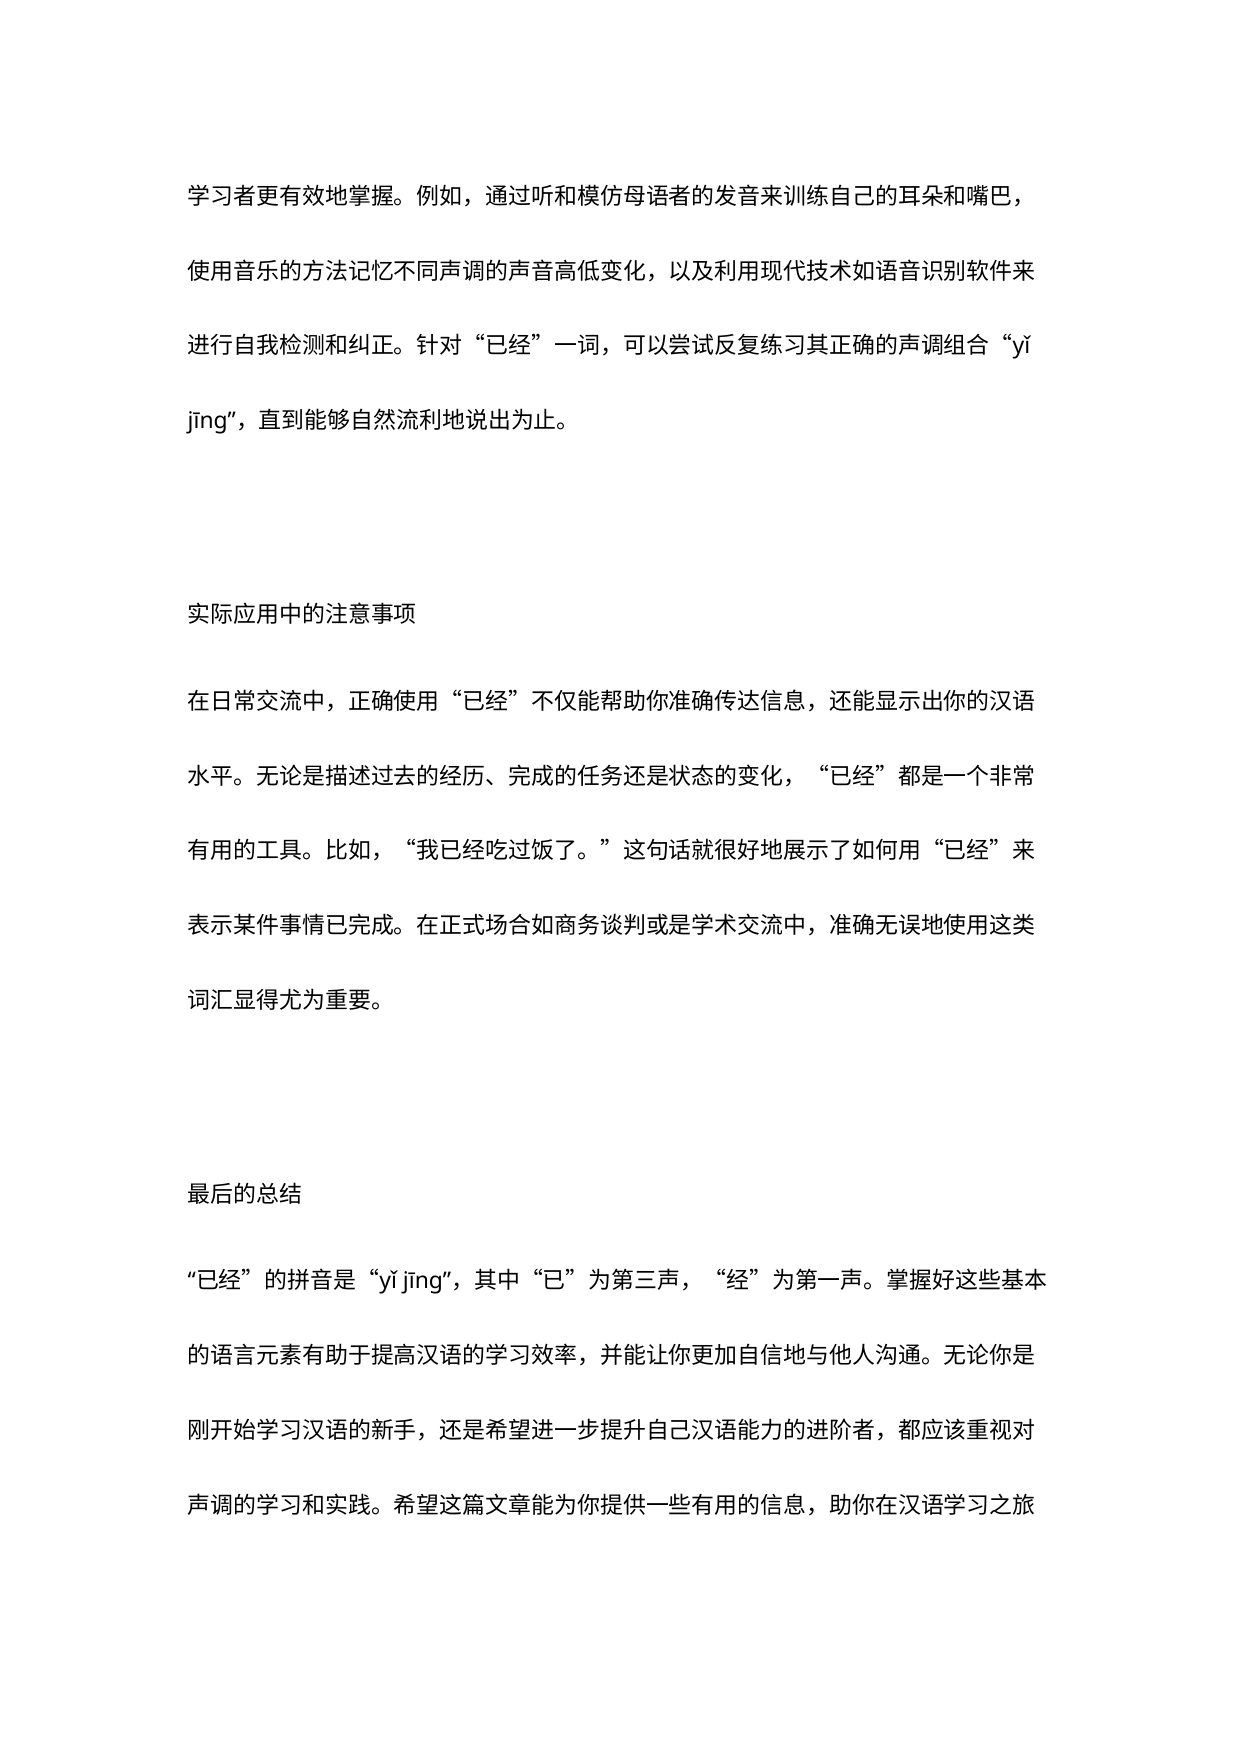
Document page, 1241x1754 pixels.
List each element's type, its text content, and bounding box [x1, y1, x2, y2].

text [187, 1247, 1053, 1536]
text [187, 162, 1053, 451]
text 最后的总结 [187, 1160, 1053, 1225]
text 实际应用中的注意事项 [187, 580, 1053, 645]
text 在日常交流中，正确使用“已经”不仅能帮助你准确传达信息，还能显示出你的汉语水平。无论是描述过去的经历、完成的任务还是状态的变化，“已经”都是一个非常有用的工具。比如，“我已经吃过饭了。”这句话就很好地展示了如何用“已经”来表示某件事情已完成。在正式场合如商务谈判或是学术交流中，准确无误地使用这类词汇显得尤为重要。 [187, 667, 1053, 1031]
